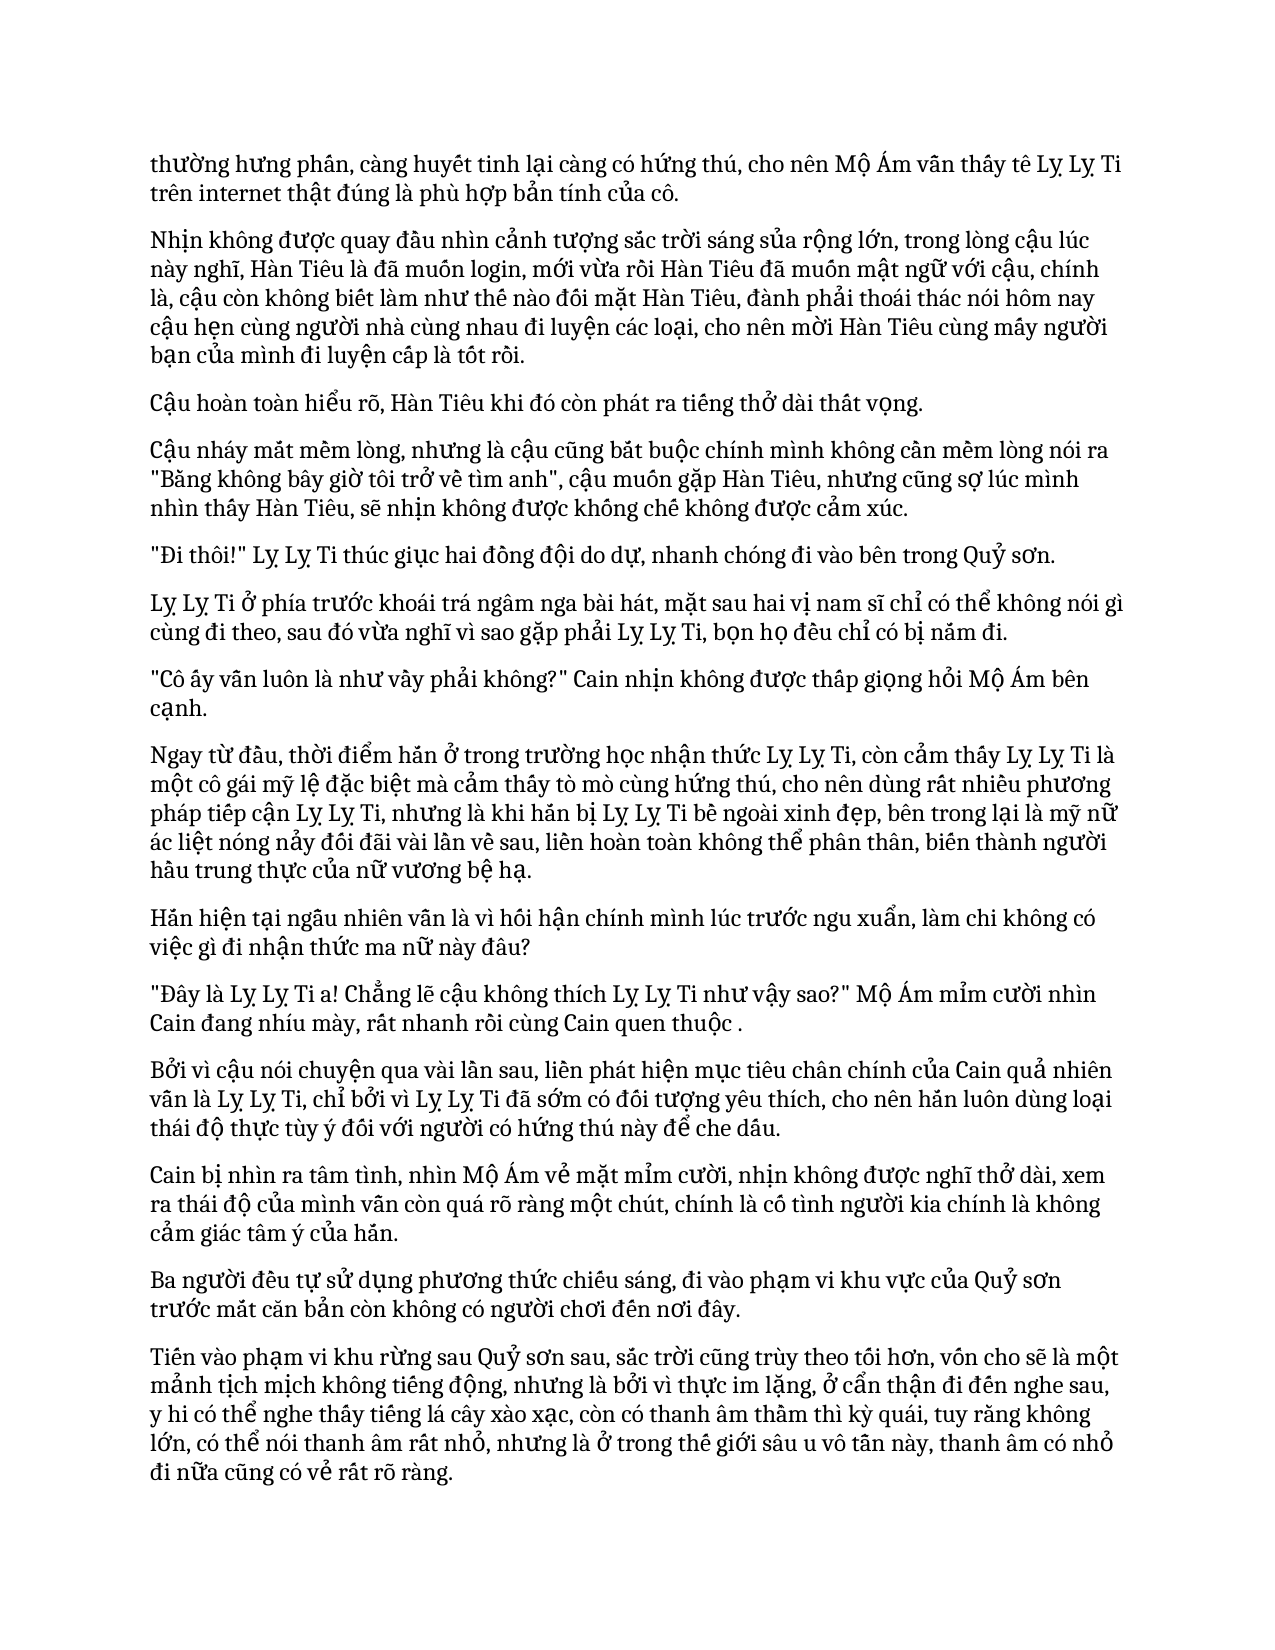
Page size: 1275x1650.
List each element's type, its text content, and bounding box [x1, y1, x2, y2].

text Cậu hoàn toàn hiểu rõ, Hàn Tiêu khi đó còn phát ra tiếng thở dài thất vọng. [150, 389, 1125, 417]
text Lỵ Lỵ Ti ở phía trước khoái trá ngâm nga bài hát, mặt sau hai vị nam sĩ chỉ có thể không nói gì cùng đi theo, sau đó vừa nghĩ vì sao gặp phải Lỵ Lỵ Ti, bọn họ đều chỉ có bị nắm đi. [150, 589, 1125, 646]
text Cậu nháy mắt mềm lòng, nhưng là cậu cũng bắt buộc chính mình không cần mềm lòng nói ra "Bằng không bây giờ tôi trở về tìm anh", cậu muốn gặp Hàn Tiêu, nhưng cũng sợ lúc mình nhìn thấy Hàn Tiêu, sẽ nhịn không được khống chế không được cảm xúc. [150, 436, 1125, 522]
text Bởi vì cậu nói chuyện qua vài lần sau, liền phát hiện mục tiêu chân chính của Cain quả nhiên vẫn là Lỵ Lỵ Ti, chỉ bởi vì Lỵ Lỵ Ti đã sớm có đối tượng yêu thích, cho nên hắn luôn dùng loại thái độ thực tùy ý đối với người có hứng thú này để che dấu. [150, 1056, 1125, 1142]
text Ngay từ đầu, thời điểm hắn ở trong trường học nhận thức Lỵ Lỵ Ti, còn cảm thấy Lỵ Lỵ Ti là một cô gái mỹ lệ đặc biệt mà cảm thấy tò mò cùng hứng thú, cho nên dùng rất nhiều phương pháp tiếp cận Lỵ Lỵ Ti, nhưng là khi hắn bị Lỵ Lỵ Ti bề ngoài xinh đẹp, bên trong lại là mỹ nữ ác liệt nóng nảy đối đãi vài lần về sau, liền hoàn toàn không thể phân thân, biến thành người hầu trung thực của nữ vương bệ hạ. [150, 741, 1125, 885]
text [150, 150, 1125, 207]
text Cain bị nhìn ra tâm tình, nhìn Mộ Ám vẻ mặt mỉm cười, nhịn không được nghĩ thở dài, xem ra thái độ của mình vẫn còn quá rõ ràng một chút, chính là cố tình người kia chính là không cảm giác tâm ý của hắn. [150, 1161, 1125, 1247]
text "Cô ấy vẫn luôn là như vầy phải không?" Cain nhịn không được thấp giọng hỏi Mộ Ám bên cạnh. [150, 665, 1125, 722]
text "Đây là Lỵ Lỵ Ti a! Chẳng lẽ cậu không thích Lỵ Lỵ Ti như vậy sao?" Mộ Ám mỉm cười nhìn Cain đang nhíu mày, rất nhanh rồi cùng Cain quen thuộc . [150, 980, 1125, 1037]
text Nhịn không được quay đầu nhìn cảnh tượng sắc trời sáng sủa rộng lớn, trong lòng cậu lúc này nghĩ, Hàn Tiêu là đã muốn login, mới vừa rồi Hàn Tiêu đã muốn mật ngữ với cậu, chính là, cậu còn không biết làm như thế nào đối mặt Hàn Tiêu, đành phải thoái thác nói hôm nay cậu hẹn cùng người nhà cùng nhau đi luyện các loại, cho nên mời Hàn Tiêu cùng mấy người bạn của mình đi luyện cấp là tốt rồi. [150, 226, 1125, 370]
text Tiến vào phạm vi khu rừng sau Quỷ sơn sau, sắc trời cũng trùy theo tối hơn, vốn cho sẽ là một mảnh tịch mịch không tiếng động, nhưng là bởi vì thực im lặng, ở cẩn thận đi đến nghe sau, y hi có thể nghe thấy tiếng lá cây xào xạc, còn có thanh âm thầm thì kỳ quái, tuy rằng không lớn, có thể nói thanh âm rất nhỏ, nhưng là ở trong thế giới sâu u vô tẫn này, thanh âm có nhỏ đi nữa cũng có vẻ rất rõ ràng. [150, 1342, 1125, 1486]
text Hắn hiện tại ngẫu nhiên vẫn là vì hối hận chính mình lúc trước ngu xuẩn, làm chi không có việc gì đi nhận thức ma nữ này đâu? [150, 904, 1125, 961]
text Ba người đều tự sử dụng phương thức chiếu sáng, đi vào phạm vi khu vực của Quỷ sơn trước mắt căn bản còn không có người chơi đến nơi đây. [150, 1266, 1125, 1324]
text "Đi thôi!" Lỵ Lỵ Ti thúc giục hai đồng đội do dự, nhanh chóng đi vào bên trong Quỷ sơn. [150, 541, 1125, 570]
